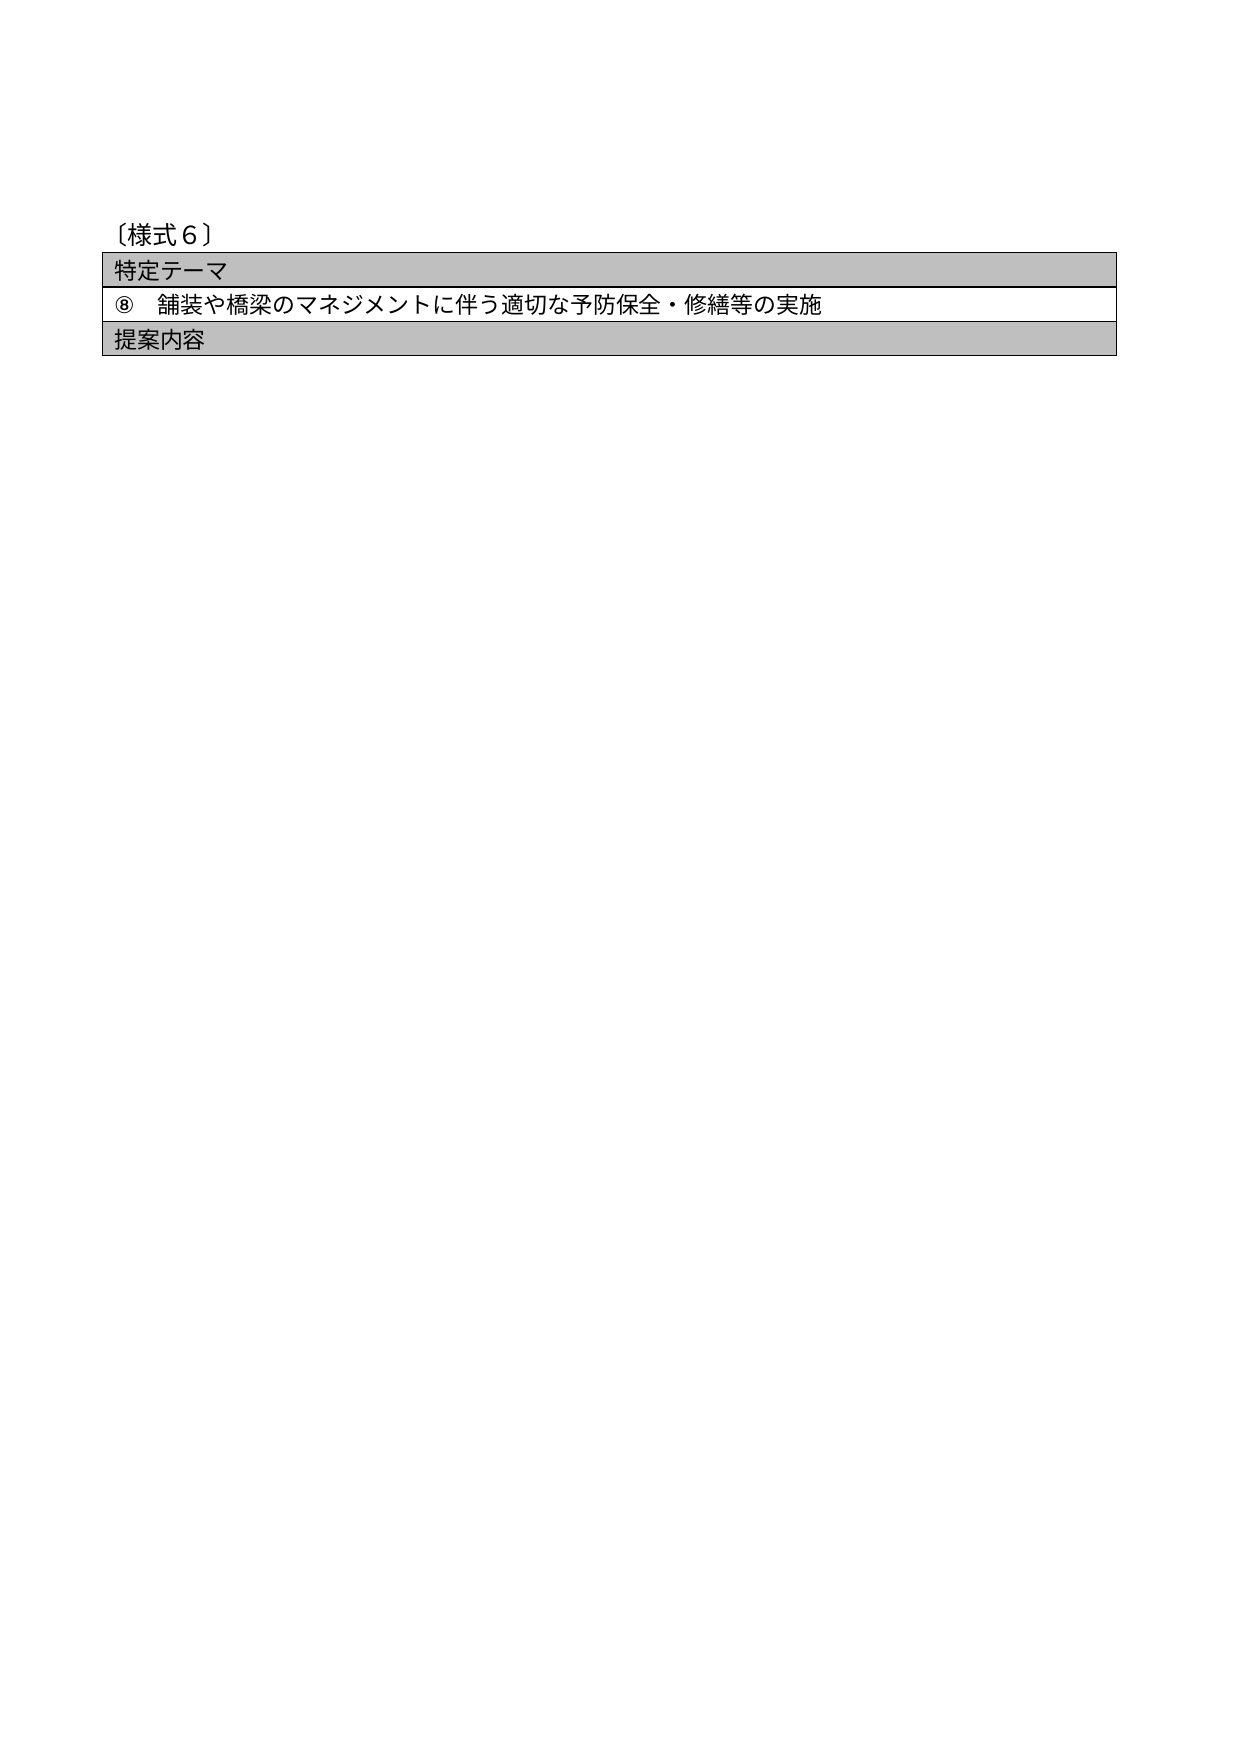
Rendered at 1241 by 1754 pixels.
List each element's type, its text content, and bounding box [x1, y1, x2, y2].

text 〔様式６〕 [102, 216, 1163, 252]
table_cell ⑧ 舗装や橋梁のマネジメントに伴う適切な予防保全・修繕等の実施 [103, 288, 1116, 321]
table_cell 提案内容 [103, 322, 1116, 355]
table_header 特定テーマ [103, 253, 1116, 286]
